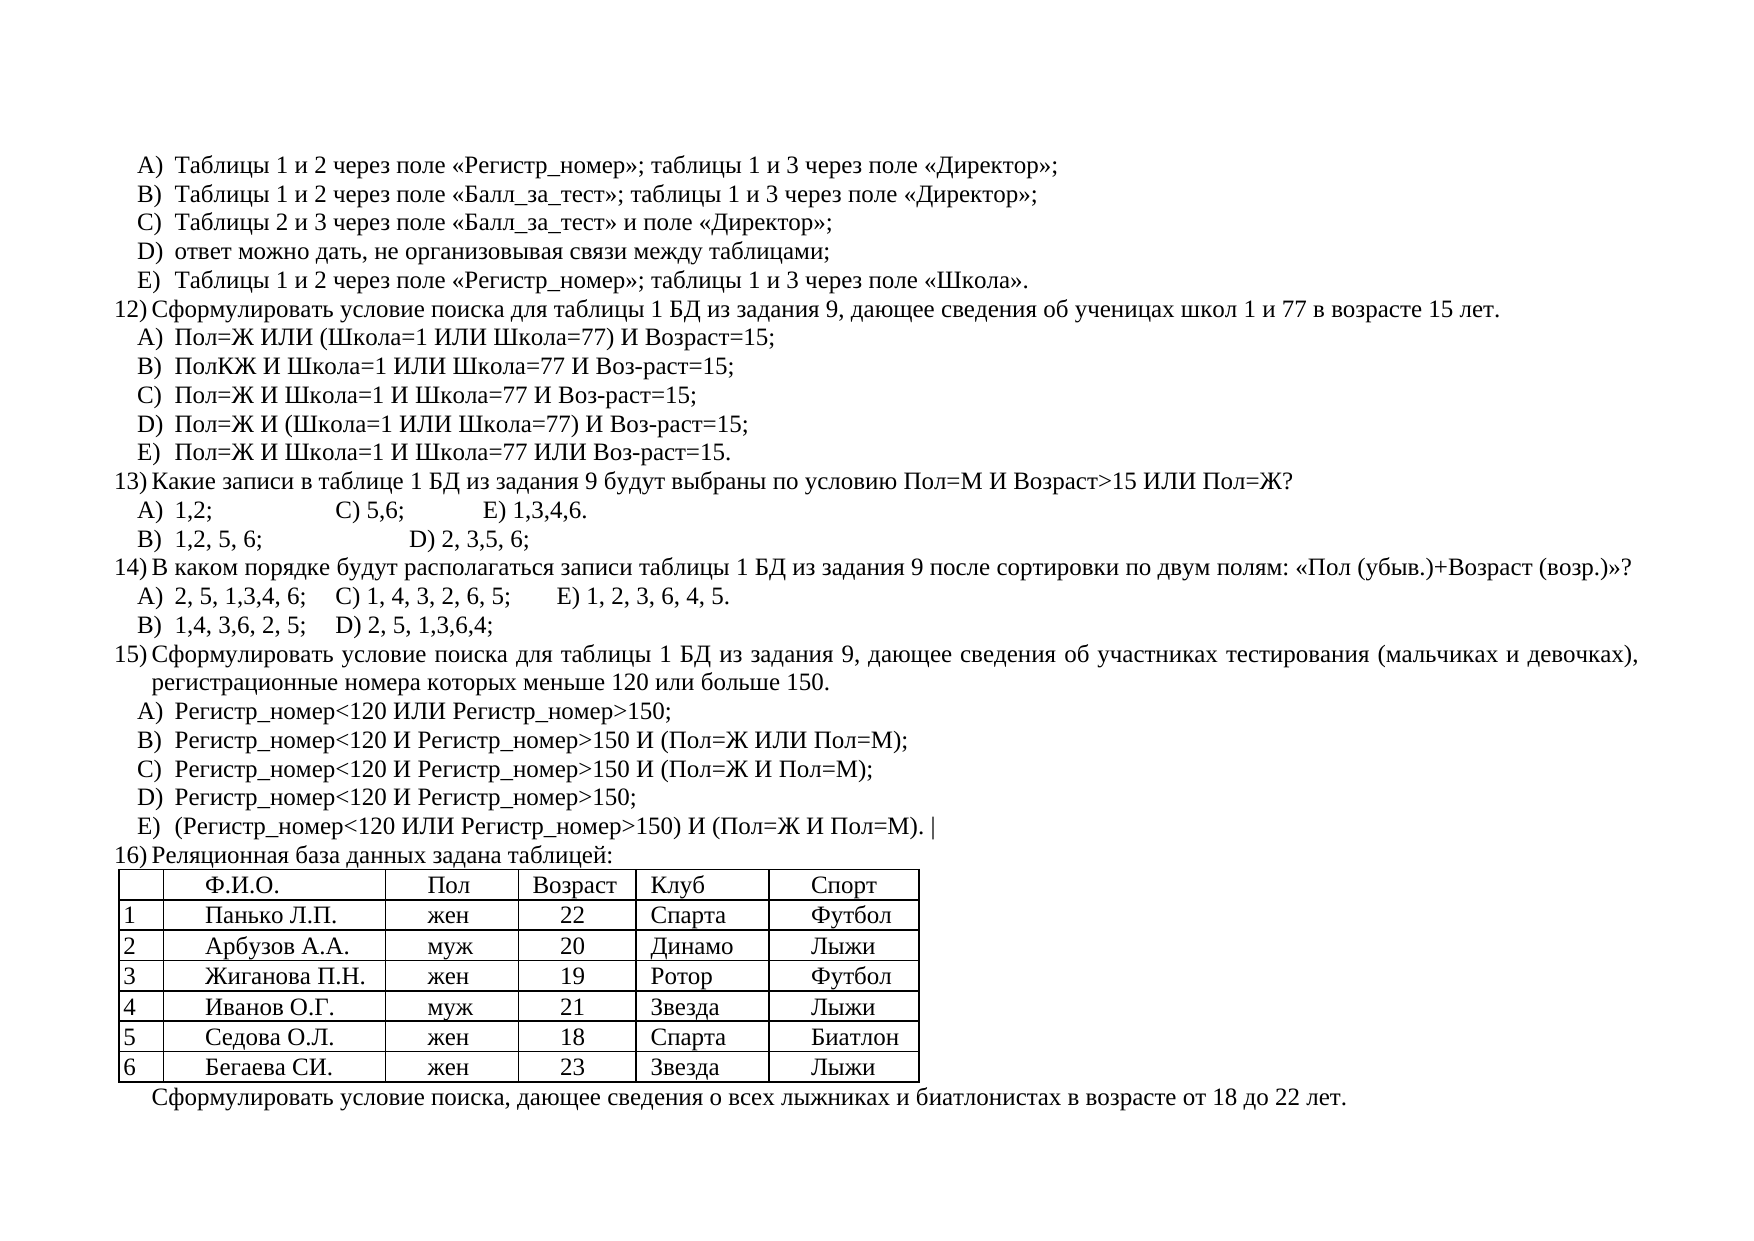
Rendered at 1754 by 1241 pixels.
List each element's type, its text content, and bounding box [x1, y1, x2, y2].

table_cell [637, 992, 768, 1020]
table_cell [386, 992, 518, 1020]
text Сформулировать условие поиска, дающее сведения о всех лыжниках и биатлонистах в возрасте от 18 до 22 лет. [151, 1082, 1640, 1111]
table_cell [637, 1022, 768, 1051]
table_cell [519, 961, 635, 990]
list 1,2; С) 5,6; Е) 1,3,4,6. [137, 495, 1640, 524]
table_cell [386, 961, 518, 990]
list Регистр_номер<120 ИЛИ Регистр_номер>150; [137, 696, 1640, 725]
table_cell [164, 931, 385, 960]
list Таблицы 2 и 3 через поле «Балл_за_тест» и поле «Директор»; [137, 207, 1640, 236]
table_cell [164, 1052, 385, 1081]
list Регистр_номер<120 И Регистр_номер>150 И (Пол=Ж И Пол=М); [137, 754, 1640, 782]
list Пол=Ж ИЛИ (Школа=1 ИЛИ Школа=77) И Возраст=15; [137, 322, 1640, 351]
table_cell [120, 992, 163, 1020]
list 2, 5, 1,3,4, 6; С) 1, 4, 3, 2, 6, 5; Е) 1, 2, 3, 6, 4, 5. [137, 581, 1640, 610]
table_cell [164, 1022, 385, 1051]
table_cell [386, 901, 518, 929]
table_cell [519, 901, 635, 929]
list Пол=Ж И Школа=1 И Школа=77 ИЛИ Воз-раст=15. [137, 437, 1640, 466]
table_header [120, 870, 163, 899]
list Пол=Ж И Школа=1 И Школа=77 И Воз-раст=15; [137, 380, 1640, 409]
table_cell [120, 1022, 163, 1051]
list Сформулировать условие поиска для таблицы 1 БД из задания 9, дающее сведения об участниках тестирования (мальчиках и девочках), регистрационные номера которых меньше 120 или больше 150. [114, 639, 1640, 696]
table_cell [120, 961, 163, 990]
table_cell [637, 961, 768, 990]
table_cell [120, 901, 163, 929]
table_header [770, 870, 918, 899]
list Регистр_номер<120 И Регистр_номер>150 И (Пол=Ж ИЛИ Пол=М); [137, 725, 1640, 754]
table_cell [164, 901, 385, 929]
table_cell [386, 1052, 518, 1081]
list Пол=Ж И (Школа=1 ИЛИ Школа=77) И Воз-раст=15; [137, 409, 1640, 437]
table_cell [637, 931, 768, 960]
list Таблицы 1 и 2 через поле «Регистр_номер»; таблицы 1 и 3 через поле «Школа». [137, 265, 1640, 294]
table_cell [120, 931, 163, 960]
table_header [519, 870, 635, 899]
list ПолКЖ И Школа=1 ИЛИ Школа=77 И Воз-раст=15; [137, 351, 1640, 380]
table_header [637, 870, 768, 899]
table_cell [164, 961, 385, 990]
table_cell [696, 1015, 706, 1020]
list Таблицы 1 и 2 через поле «Регистр_номер»; таблицы 1 и 3 через поле «Директор»; [137, 150, 1640, 179]
list Регистр_номер<120 И Регистр_номер>150; [137, 782, 1640, 811]
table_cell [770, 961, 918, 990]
list Реляционная база данных задана таблицей: [114, 840, 1640, 869]
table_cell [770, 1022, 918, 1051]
list (Регистр_номер<120 ИЛИ Регистр_номер>150) И (Пол=Ж И Пол=М). | [137, 811, 1640, 840]
list В каком порядке будут располагаться записи таблицы 1 БД из задания 9 после сортировки по двум полям: «Пол (убыв.)+Возраст (возр.)»? [114, 552, 1640, 581]
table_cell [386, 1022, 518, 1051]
list ответ можно дать, не организовывая связи между таблицами; [137, 236, 1640, 265]
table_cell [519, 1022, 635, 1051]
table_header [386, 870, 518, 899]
list Какие записи в таблице 1 БД из задания 9 будут выбраны по условию Пол=М И Возраст>15 ИЛИ Пол=Ж? [114, 466, 1640, 495]
list 1,4, 3,6, 2, 5; D) 2, 5, 1,3,6,4; [137, 610, 1640, 639]
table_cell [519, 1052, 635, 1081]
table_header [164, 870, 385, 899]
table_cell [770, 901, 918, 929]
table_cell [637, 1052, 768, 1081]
list Сформулировать условие поиска для таблицы 1 БД из задания 9, дающее сведения об ученицах школ 1 и 77 в возрасте 15 лет. [114, 294, 1640, 322]
list Таблицы 1 и 2 через поле «Балл_за_тест»; таблицы 1 и 3 через поле «Директор»; [137, 179, 1640, 207]
list 1,2, 5, 6; D) 2, 3,5, 6; [137, 524, 1640, 552]
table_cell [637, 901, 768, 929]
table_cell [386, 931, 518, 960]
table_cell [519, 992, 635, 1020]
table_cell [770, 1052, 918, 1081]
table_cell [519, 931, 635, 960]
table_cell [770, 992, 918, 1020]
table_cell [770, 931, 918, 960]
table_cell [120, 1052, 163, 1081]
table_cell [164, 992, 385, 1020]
